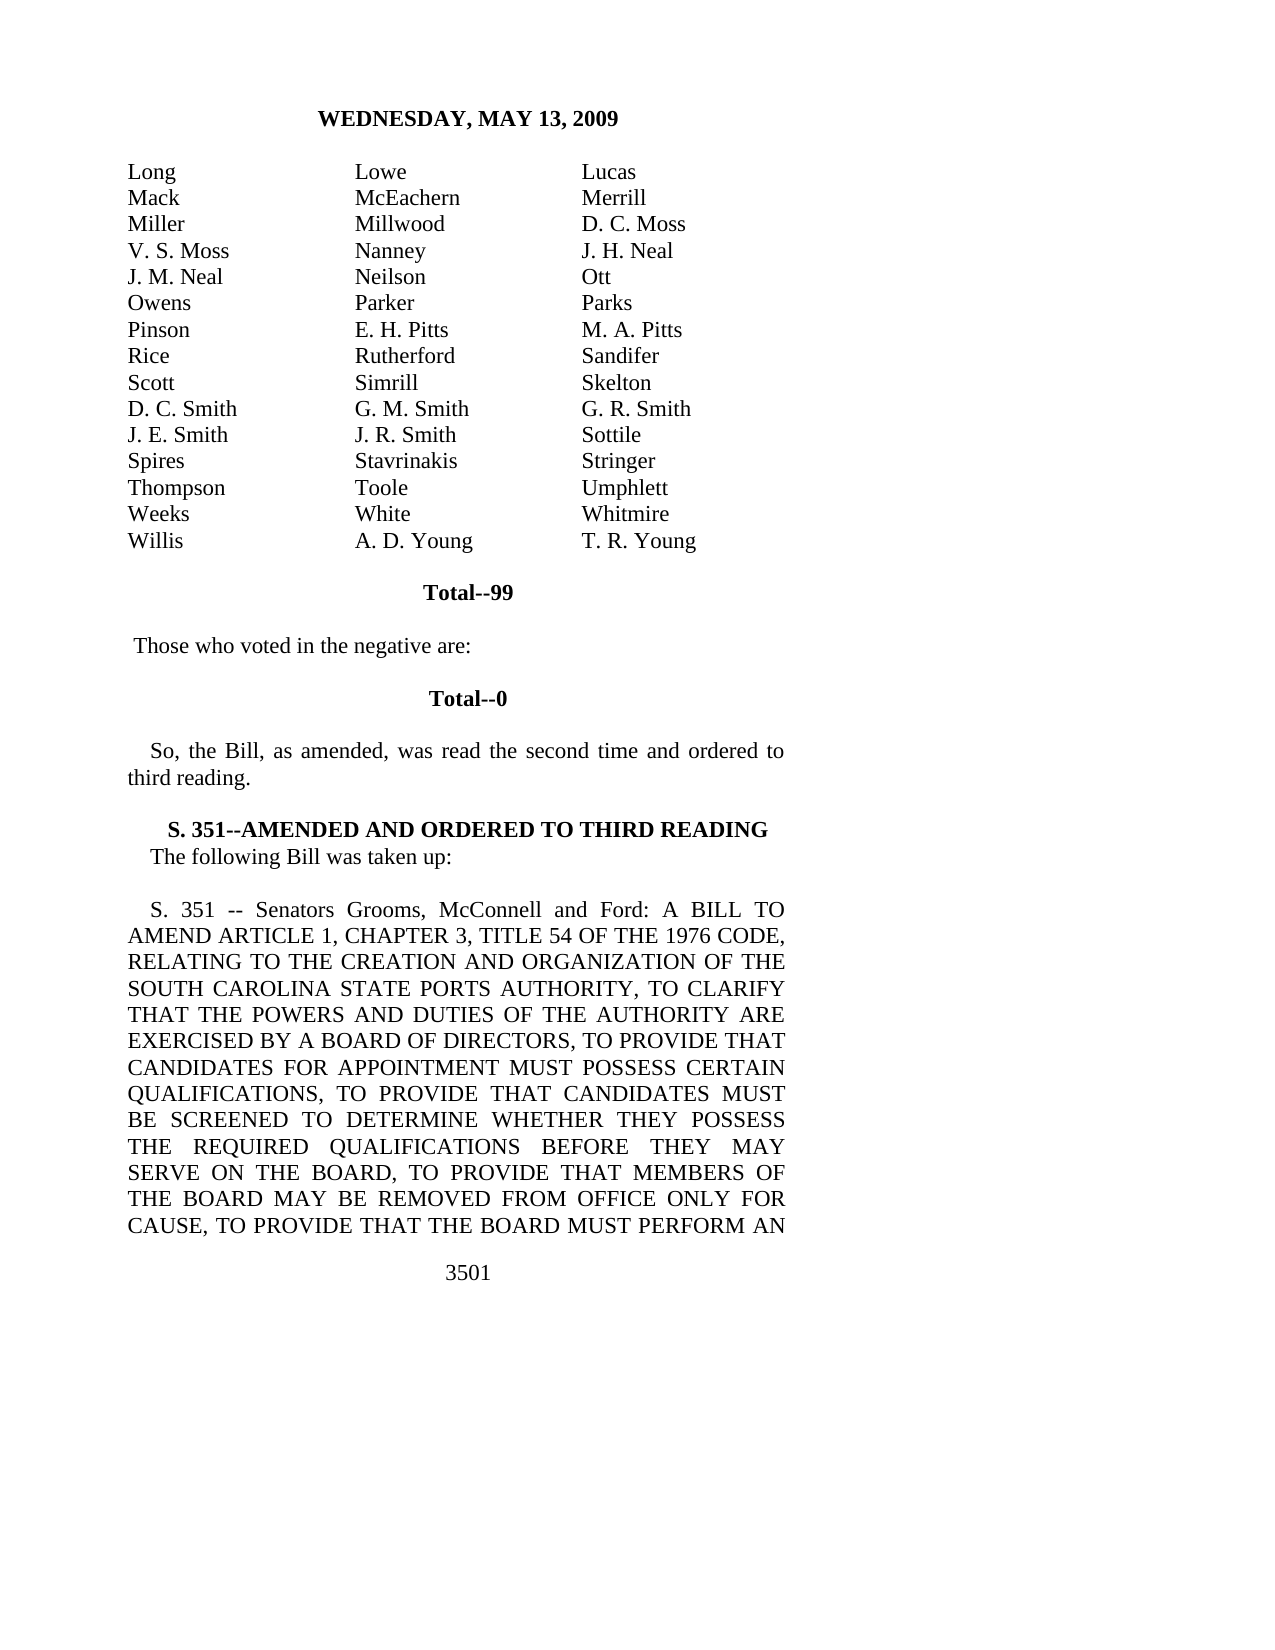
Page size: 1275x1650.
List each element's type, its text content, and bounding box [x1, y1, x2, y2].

table_cell D. C. Moss [570, 210, 797, 237]
table_cell Lowe [343, 158, 570, 184]
text Total--0 [127, 685, 786, 711]
table_cell Parks [570, 290, 797, 316]
text The following Bill was taken up: [127, 843, 786, 869]
table_cell J. R. Smith [343, 421, 570, 448]
table_cell Millwood [343, 210, 570, 237]
table_cell Spires [116, 448, 343, 474]
table_cell Long [116, 158, 343, 184]
table_cell D. C. Smith [116, 395, 343, 421]
table_cell G. R. Smith [570, 395, 797, 421]
table_cell Umphlett [570, 474, 797, 500]
table_cell J. M. Neal [116, 263, 343, 289]
table_cell Owens [116, 290, 343, 316]
table_cell Skelton [570, 369, 797, 395]
table_cell Sandifer [570, 342, 797, 368]
text So, the Bill, as amended, was read the second time and ordered to third reading. [127, 737, 786, 790]
table_cell Toole [343, 474, 570, 500]
table_cell Scott [116, 369, 343, 395]
table_cell V. S. Moss [116, 237, 343, 263]
table_cell Nanney [343, 237, 570, 263]
text Total--99 [127, 579, 786, 606]
table_cell T. R. Young [570, 527, 797, 553]
table_cell Whitmire [570, 500, 797, 527]
table_cell Stavrinakis [343, 448, 570, 474]
table_cell Thompson [116, 474, 343, 500]
table_cell McEachern [343, 184, 570, 210]
table_cell Willis [116, 527, 343, 553]
table_cell J. E. Smith [116, 421, 343, 448]
table_cell Merrill [570, 184, 797, 210]
table_cell Pinson [116, 316, 343, 342]
text Those who voted in the negative are: [127, 632, 786, 658]
table_cell Mack [116, 184, 343, 210]
table_cell A. D. Young [343, 527, 570, 553]
table_cell E. H. Pitts [343, 316, 570, 342]
table_cell Rutherford [343, 342, 570, 368]
table_cell White [343, 500, 570, 527]
table_cell Parker [343, 290, 570, 316]
table_cell Miller [116, 210, 343, 237]
table_cell J. H. Neal [570, 237, 797, 263]
table_cell Neilson [343, 263, 570, 289]
table_cell G. M. Smith [343, 395, 570, 421]
table_cell Simrill [343, 369, 570, 395]
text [127, 896, 786, 1238]
table_cell Stringer [570, 448, 797, 474]
table_cell Weeks [116, 500, 343, 527]
table_cell Lucas [570, 158, 797, 184]
table_cell M. A. Pitts [570, 316, 797, 342]
text S. 351--AMENDED AND ORDERED TO THIRD READING [127, 817, 786, 843]
table_cell Ott [570, 263, 797, 289]
table_cell Rice [116, 342, 343, 368]
table_cell Sottile [570, 421, 797, 448]
